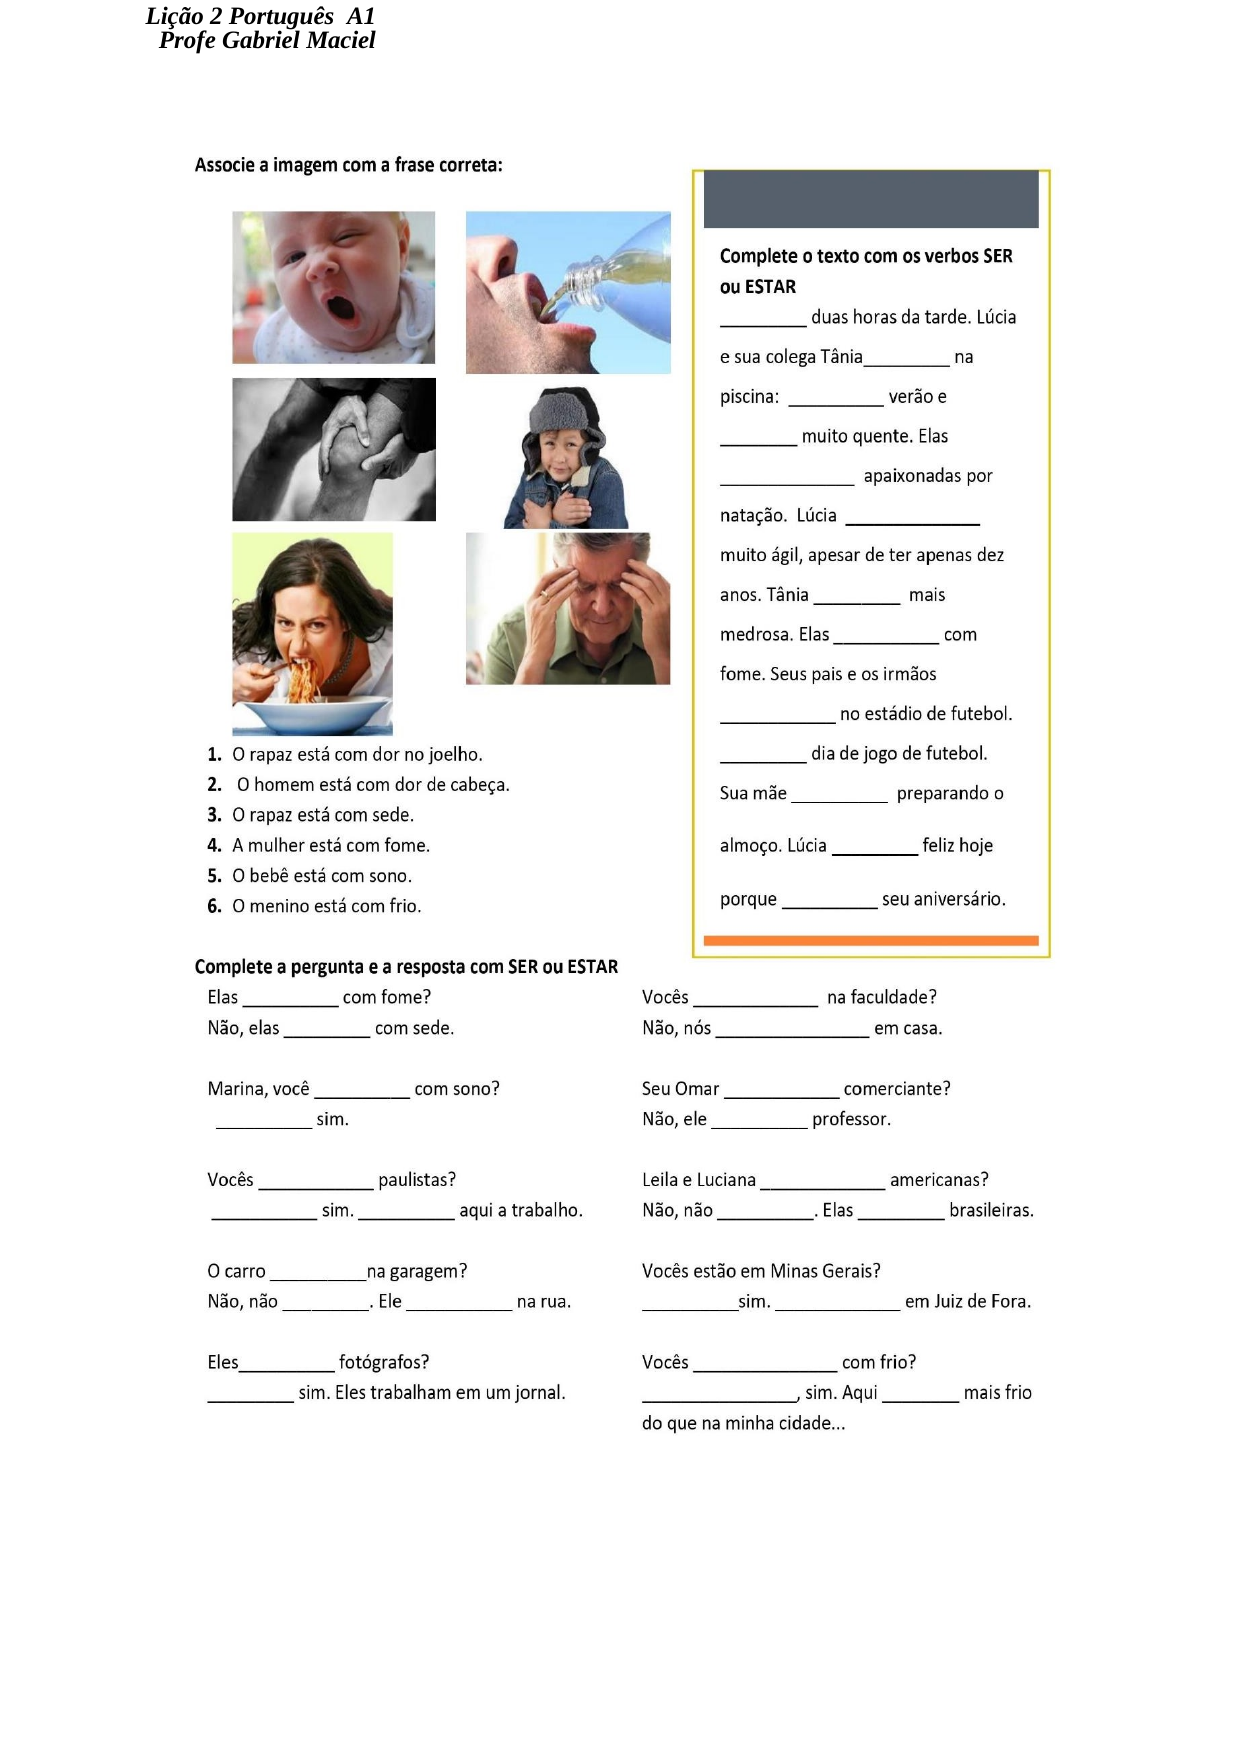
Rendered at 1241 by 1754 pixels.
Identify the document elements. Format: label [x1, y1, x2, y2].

picture [193, 151, 1061, 1436]
